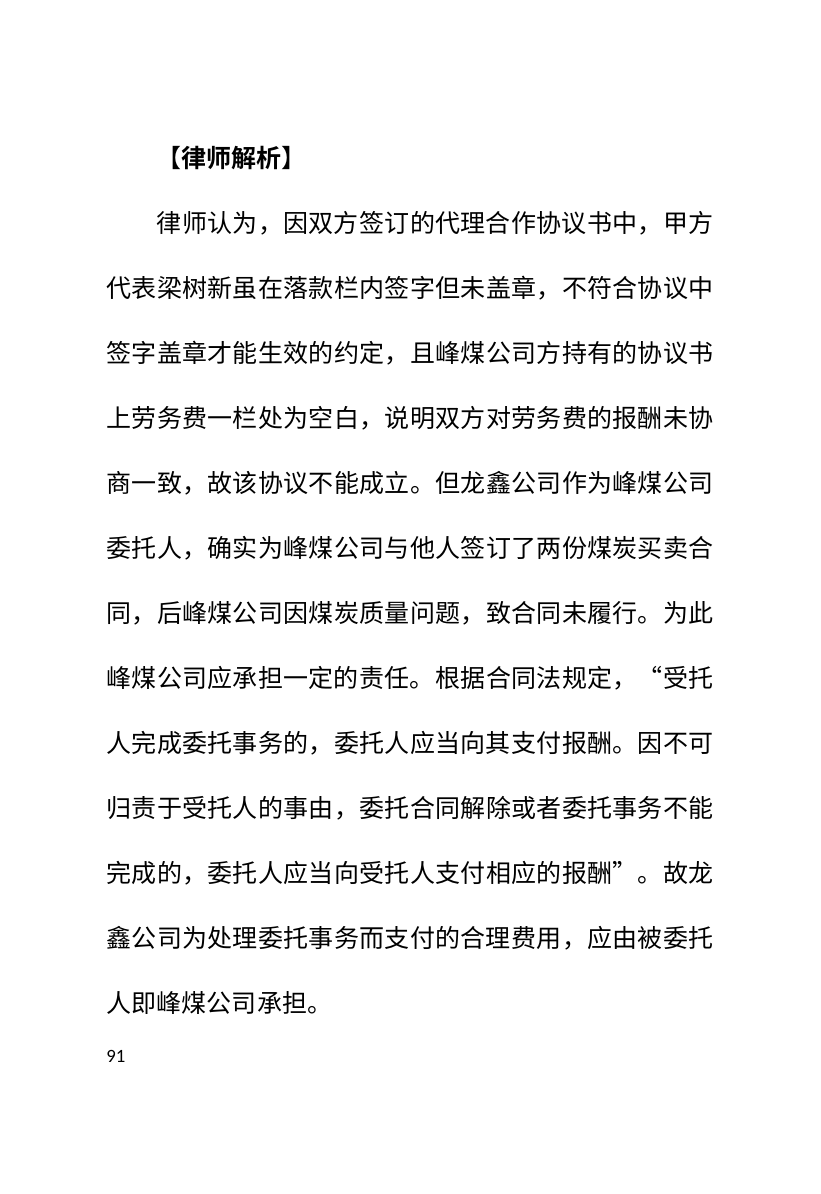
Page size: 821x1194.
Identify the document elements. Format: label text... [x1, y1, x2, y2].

text 【律师解析】 [106, 124, 715, 189]
text 律师认为，因双方签订的代理合作协议书中，甲方代表梁树新虽在落款栏内签字但未盖章，不符合协议中签字盖章才能生效的约定，且峰煤公司方持有的协议书上劳务费一栏处为空白，说明双方对劳务费的报酬未协商一致，故该协议不能成立。但龙鑫公司作为峰煤公司委托人，确实为峰煤公司与他人签订了两份煤炭买卖合同，后峰煤公司因煤炭质量问题，致合同未履行。为此峰煤公司应承担一定的责任。根据合同法规定，“受托人完成委托事务的，委托人应当向其支付报酬。因不可归责于受托人的事由，委托合同解除或者委托事务不能完成的，委托人应当向受托人支付相应的报酬”。故龙鑫公司为处理委托事务而支付的合理费用，应由被委托人即峰煤公司承担。 [106, 189, 715, 1034]
